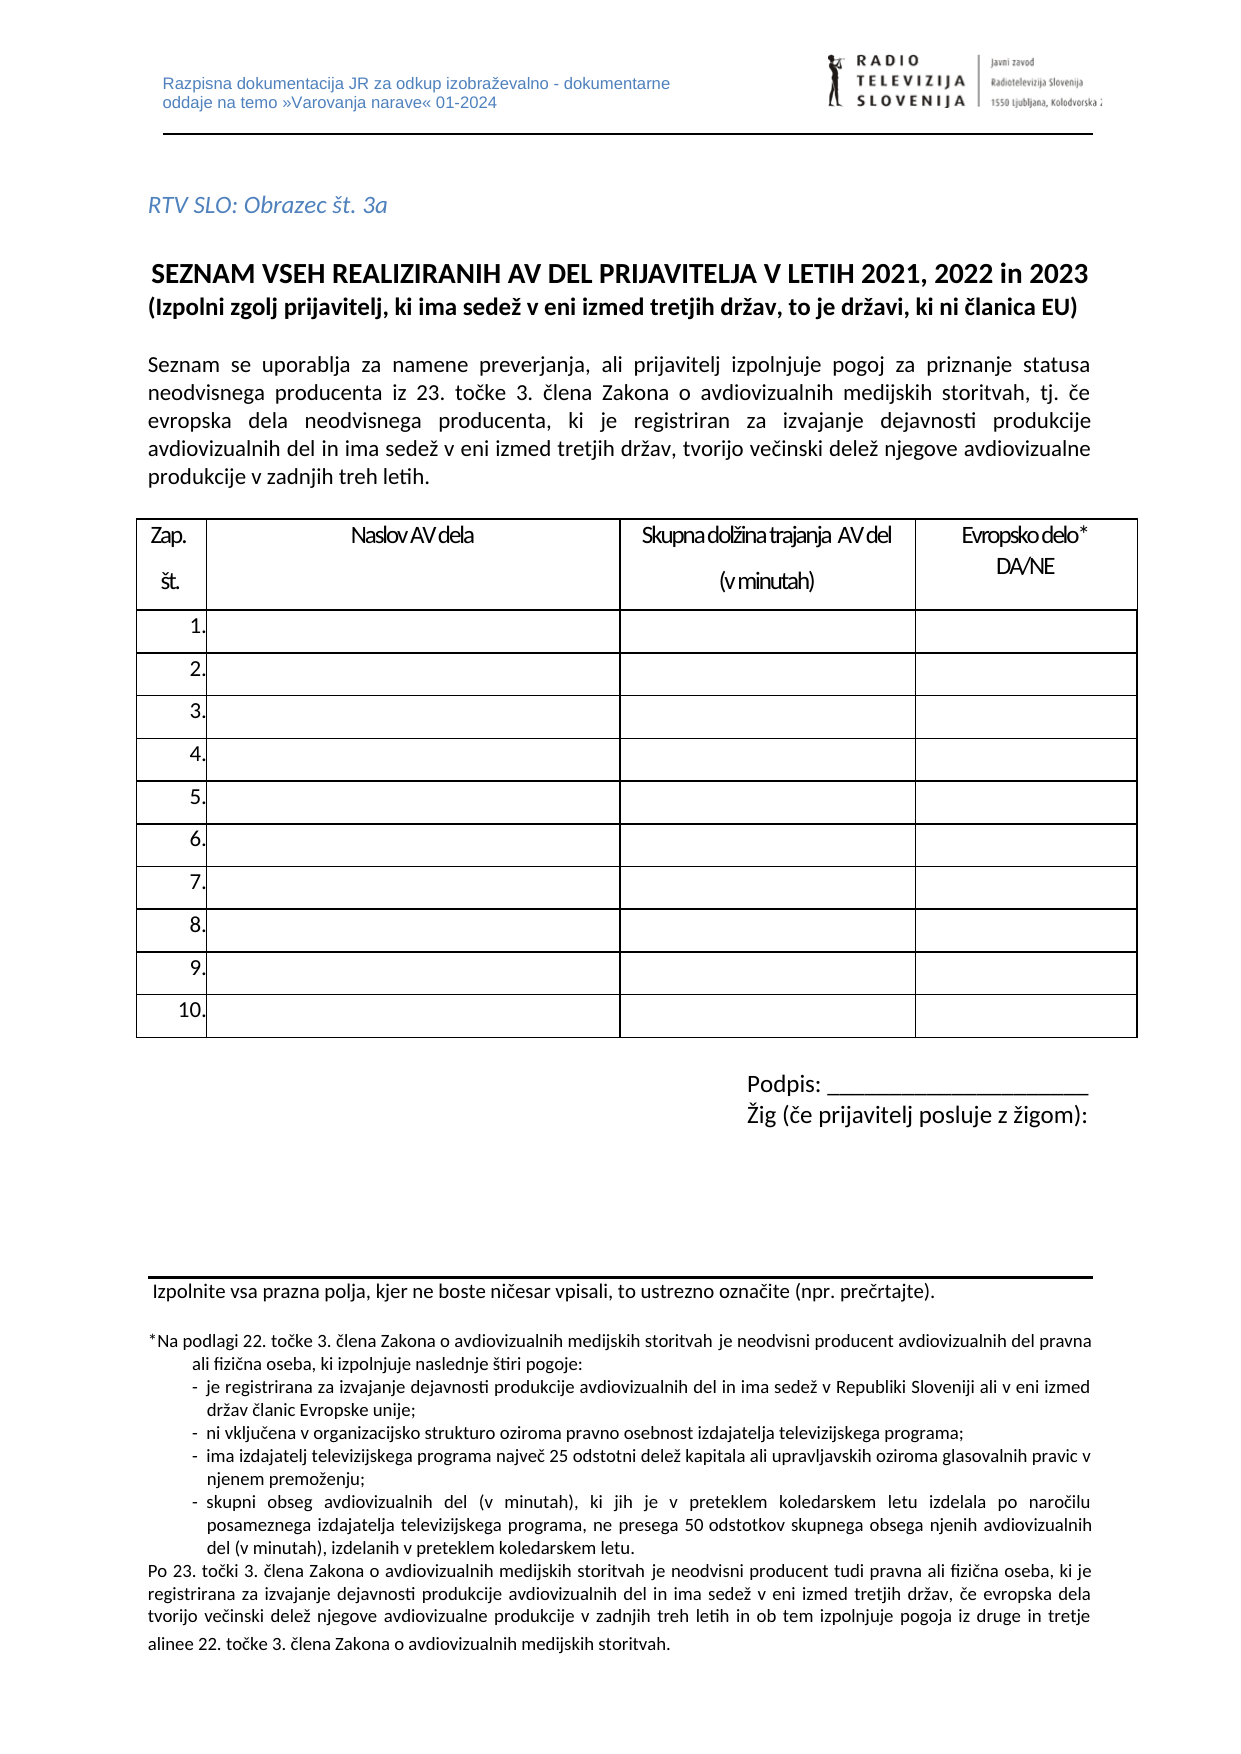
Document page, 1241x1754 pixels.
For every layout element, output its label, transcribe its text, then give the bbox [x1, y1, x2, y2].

table_cell [621, 696, 915, 737]
table_cell [207, 953, 619, 994]
table_cell [207, 654, 619, 695]
table_cell [916, 739, 1136, 780]
table_cell 8. [137, 910, 206, 951]
table_cell [916, 867, 1136, 908]
table_cell [621, 825, 915, 866]
table_cell [916, 995, 1136, 1036]
table_cell [916, 953, 1136, 994]
table_header Zap. št. [137, 520, 206, 609]
table_cell 1. [137, 611, 206, 652]
table_cell 5. [137, 782, 206, 823]
table_header Skupna dolžina trajanja AV del (v minutah) [621, 520, 915, 609]
table_cell [207, 995, 619, 1036]
table_cell 10. [137, 995, 206, 1036]
text Podpis: _____________________ [148, 1068, 1093, 1099]
table_cell [621, 953, 915, 994]
text Seznam se uporablja za namene preverjanja, ali prijavitelj izpolnjuje pogoj za priznanje statusa neodvisnega producenta iz 23. točke 3. člena Zakona o avdiovizualnih medijskih storitvah, tj. če evropska dela neodvisnega producenta, ki je registriran za izvajanje dejavnosti produkcije avdiovizualnih del in ima sedež v eni izmed tretjih držav, tvorijo večinski delež njegove avdiovizualne produkcije v zadnjih treh letih. [148, 350, 1093, 490]
table_cell [207, 611, 619, 652]
table_cell [621, 782, 915, 823]
table_cell 3. [137, 696, 206, 737]
table_cell [621, 739, 915, 780]
table_cell [621, 654, 915, 695]
table_cell [621, 611, 915, 652]
table_cell [621, 867, 915, 908]
table_cell [916, 825, 1136, 866]
text (Izpolni zgolj prijavitelj, ki ima sedež v eni izmed tretjih držav, to je državi, ki ni članica EU) [148, 291, 1093, 322]
table_cell [207, 696, 619, 737]
table_cell [916, 910, 1136, 951]
text Žig (če prijavitelj posluje z žigom): [148, 1099, 1093, 1129]
table_cell [207, 910, 619, 951]
table_header Evropsko delo* DA/NE [916, 520, 1137, 609]
text RTV SLO: Obrazec št. 3a [148, 189, 1093, 220]
table_cell [621, 910, 915, 951]
table_cell 7. [137, 867, 206, 908]
table_cell [916, 654, 1136, 695]
table_header Naslov AV dela [207, 520, 619, 609]
table_cell [621, 995, 915, 1036]
subtitle SEZNAM VSEH REALIZIRANIH AV DEL PRIJAVITELJA V LETIH 2021, 2022 in 2023 [148, 256, 1093, 291]
table_cell [207, 825, 619, 866]
table_cell [207, 782, 619, 823]
table_cell 2. [137, 654, 206, 695]
table_cell [916, 611, 1136, 652]
table_cell 6. [137, 825, 206, 866]
table_cell 9. [137, 953, 206, 994]
table_cell [207, 739, 619, 780]
table_cell [207, 867, 619, 908]
table_cell 4. [137, 739, 206, 780]
table_cell [916, 782, 1136, 823]
picture [828, 54, 1103, 108]
table_cell [916, 696, 1136, 737]
